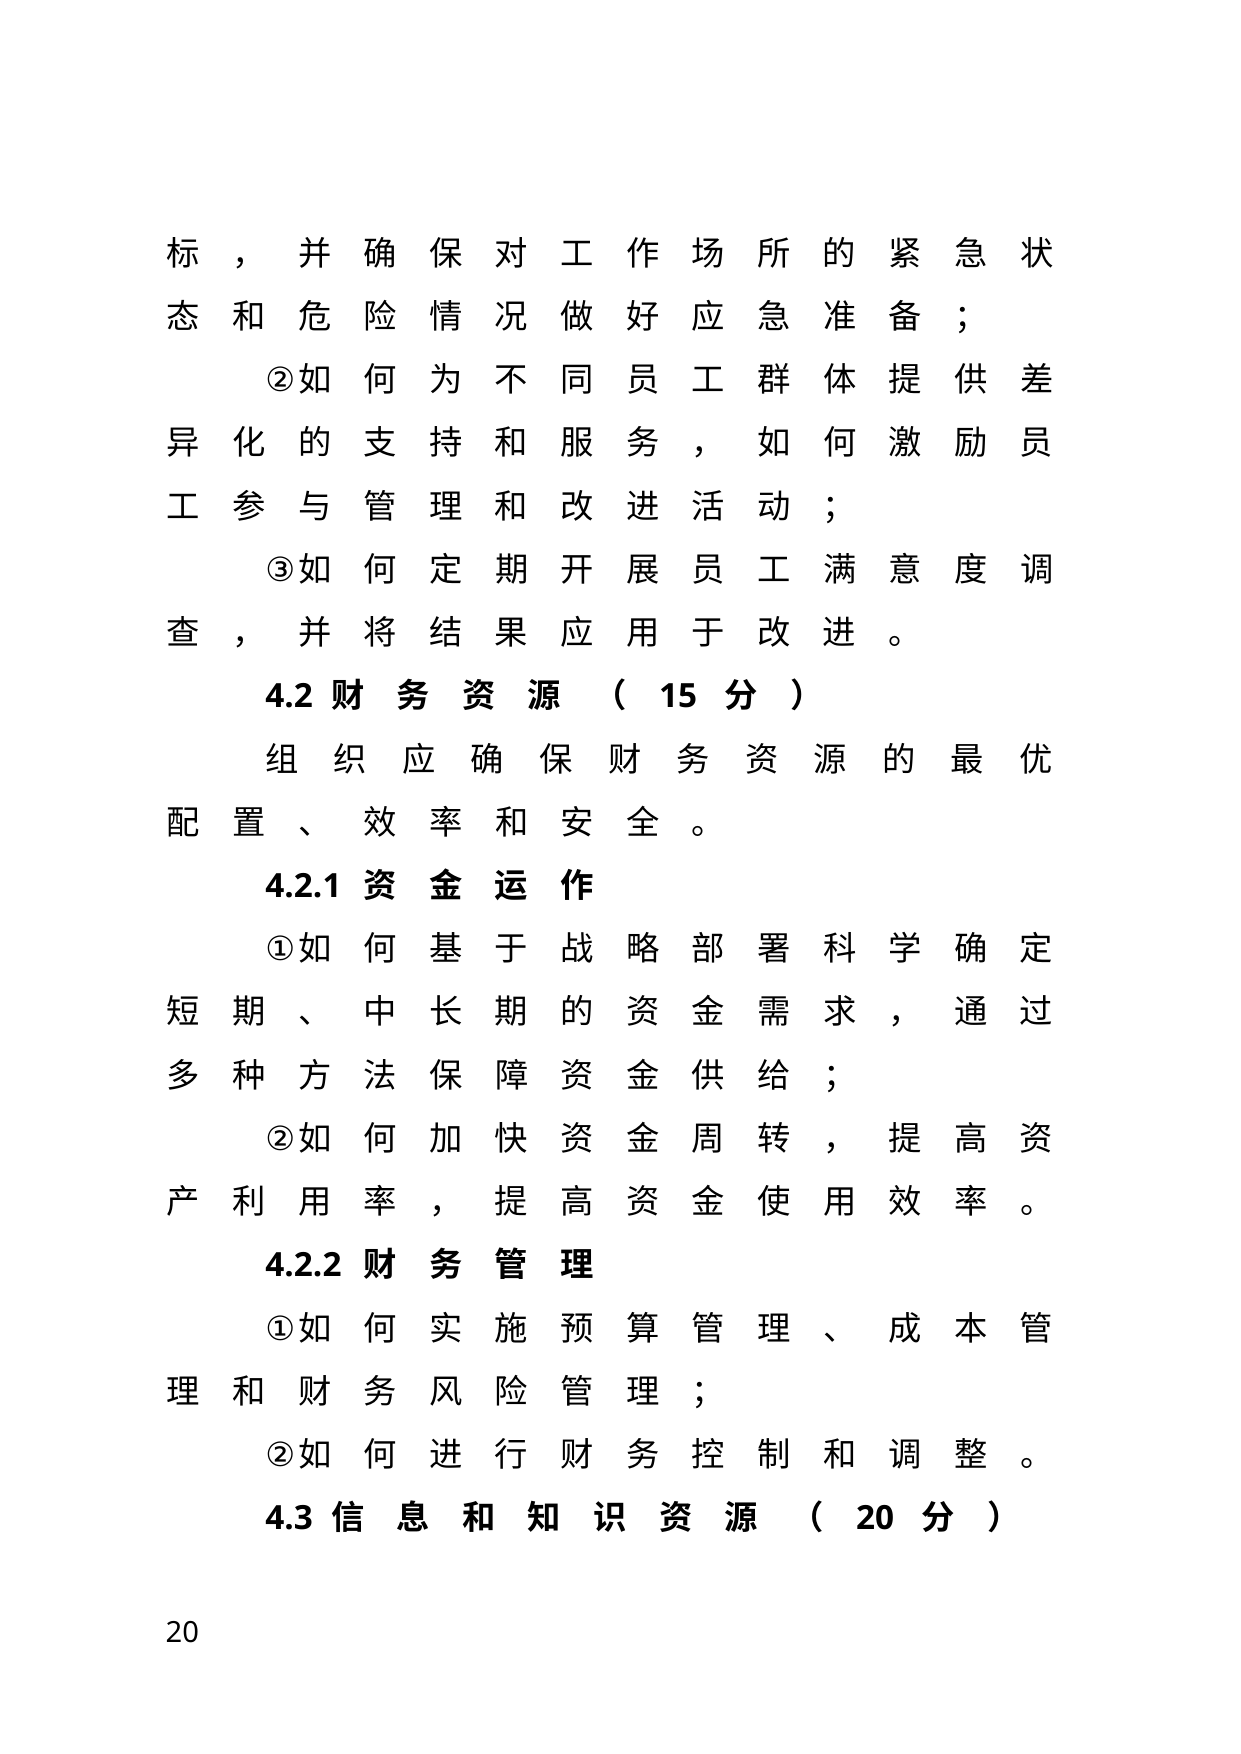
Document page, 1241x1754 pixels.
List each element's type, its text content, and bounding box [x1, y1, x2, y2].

text 4.3 信息和知识资源（20分） [167, 1483, 1085, 1547]
text ②如何加快资金周转，提高资产利用率，提高资金使用效率。 [167, 1104, 1085, 1231]
text 4.2 财务资源（15分） [167, 662, 1085, 725]
text 4.2.2 财务管理 [167, 1231, 1085, 1294]
text ①如何实施预算管理、成本管理和财务风险管理； [167, 1294, 1085, 1420]
text ①如何基于战略部署科学确定短期、中长期的资金需求，通过多种方法保障资金供给； [167, 914, 1085, 1104]
text ②如何进行财务控制和调整。 [167, 1420, 1085, 1483]
text ②如何为不同员工群体提供差异化的支持和服务，如何激励员工参与管理和改进活动； [167, 345, 1085, 535]
text 组织应确保财务资源的最优配置、效率和安全。 [167, 725, 1085, 851]
text ③如何定期开展员工满意度调查，并将结果应用于改进。 [167, 535, 1085, 662]
text 4.2.1 资金运作 [167, 851, 1085, 914]
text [167, 219, 1085, 345]
